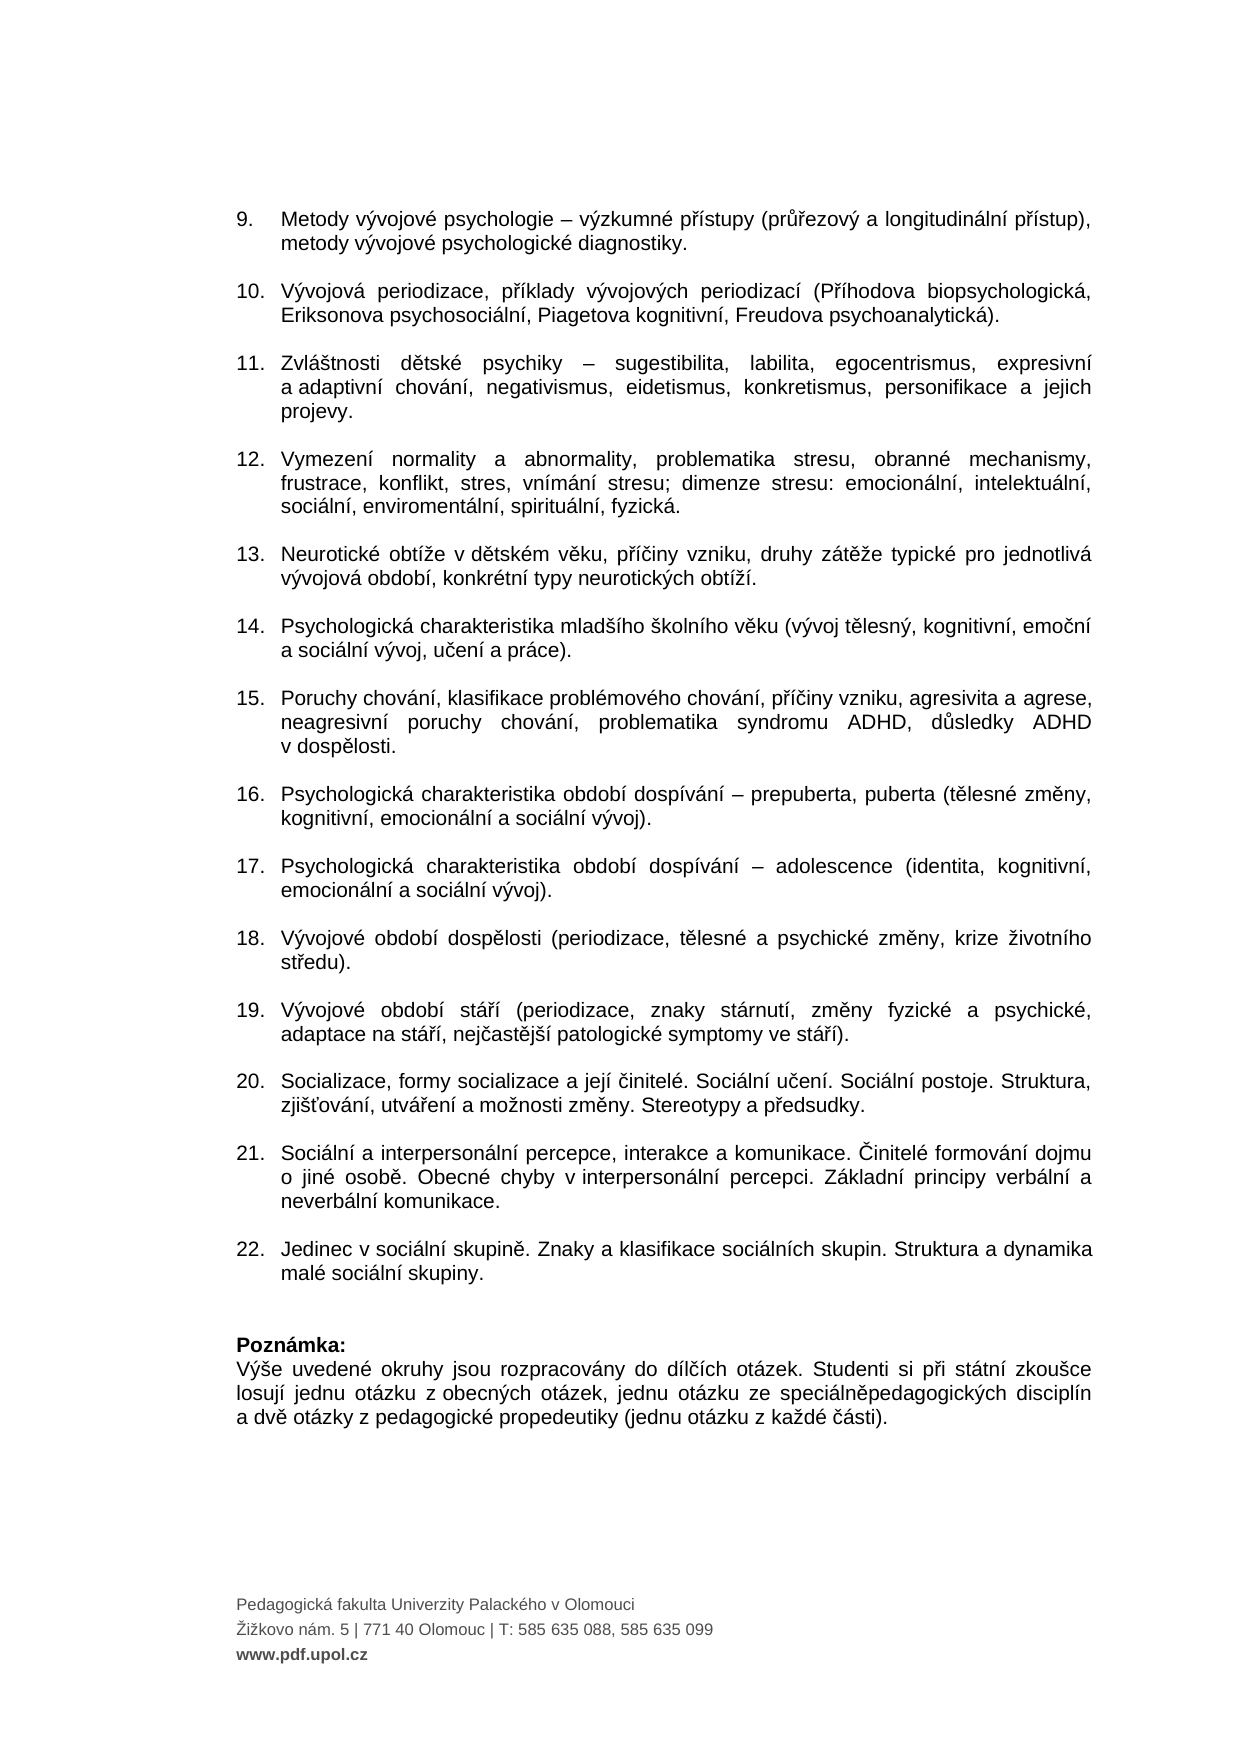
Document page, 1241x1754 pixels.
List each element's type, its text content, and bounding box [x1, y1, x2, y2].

list Socializace, formy socializace a její činitelé. Sociální učení. Sociální postoje. Struktura, zjišťování, utváření a možnosti změny. Stereotypy a předsudky. [236, 1069, 1092, 1117]
list Psychologická charakteristika období dospívání – prepuberta, puberta (tělesné změny, kognitivní, emocionální a sociální vývoj). [236, 782, 1092, 830]
list Metody vývojové psychologie – výzkumné přístupy (průřezový a longitudinální přístup), metody vývojové psychologické diagnostiky. [236, 207, 1092, 255]
list Psychologická charakteristika období dospívání – adolescence (identita, kognitivní, emocionální a sociální vývoj). [236, 854, 1092, 902]
list Zvláštnosti dětské psychiky – sugestibilita, labilita, egocentrismus, expresivní a adaptivní chování, negativismus, eidetismus, konkretismus, personifikace a jejich projevy. [236, 351, 1092, 422]
list Psychologická charakteristika mladšího školního věku (vývoj tělesný, kognitivní, emoční a sociální vývoj, učení a práce). [236, 614, 1092, 662]
list Jedinec v sociální skupině. Znaky a klasifikace sociálních skupin. Struktura a dynamika malé sociální skupiny. [236, 1237, 1092, 1285]
list Vymezení normality a abnormality, problematika stresu, obranné mechanismy, frustrace, konflikt, stres, vnímání stresu; dimenze stresu: emocionální, intelektuální, sociální, enviromentální, spirituální, fyzická. [236, 446, 1092, 518]
list Vývojové období dospělosti (periodizace, tělesné a psychické změny, krize životního středu). [236, 926, 1092, 973]
list Vývojová periodizace, příklady vývojových periodizací (Příhodova biopsychologická, Eriksonova psychosociální, Piagetova kognitivní, Freudova psychoanalytická). [236, 279, 1092, 327]
list Sociální a interpersonální percepce, interakce a komunikace. Činitelé formování dojmu o jiné osobě. Obecné chyby v interpersonální percepci. Základní principy verbální a neverbální komunikace. [236, 1141, 1092, 1213]
text Výše uvedené okruhy jsou rozpracovány do dílčích otázek. Studenti si při státní zkoušce losují jednu otázku z obecných otázek, jednu otázku ze speciálněpedagogických disciplín a dvě otázky z pedagogické propedeutiky (jednu otázku z každé části). [236, 1357, 1092, 1429]
list Neurotické obtíže v dětském věku, příčiny vzniku, druhy zátěže typické pro jednotlivá vývojová období, konkrétní typy neurotických obtíží. [236, 542, 1092, 590]
list Vývojové období stáří (periodizace, znaky stárnutí, změny fyzické a psychické, adaptace na stáří, nejčastější patologické symptomy ve stáří). [236, 997, 1092, 1045]
text Poznámka: [236, 1333, 1092, 1357]
list Poruchy chování, klasifikace problémového chování, příčiny vzniku, agresivita a agrese, neagresivní poruchy chování, problematika syndromu ADHD, důsledky ADHD v dospělosti. [236, 686, 1092, 758]
